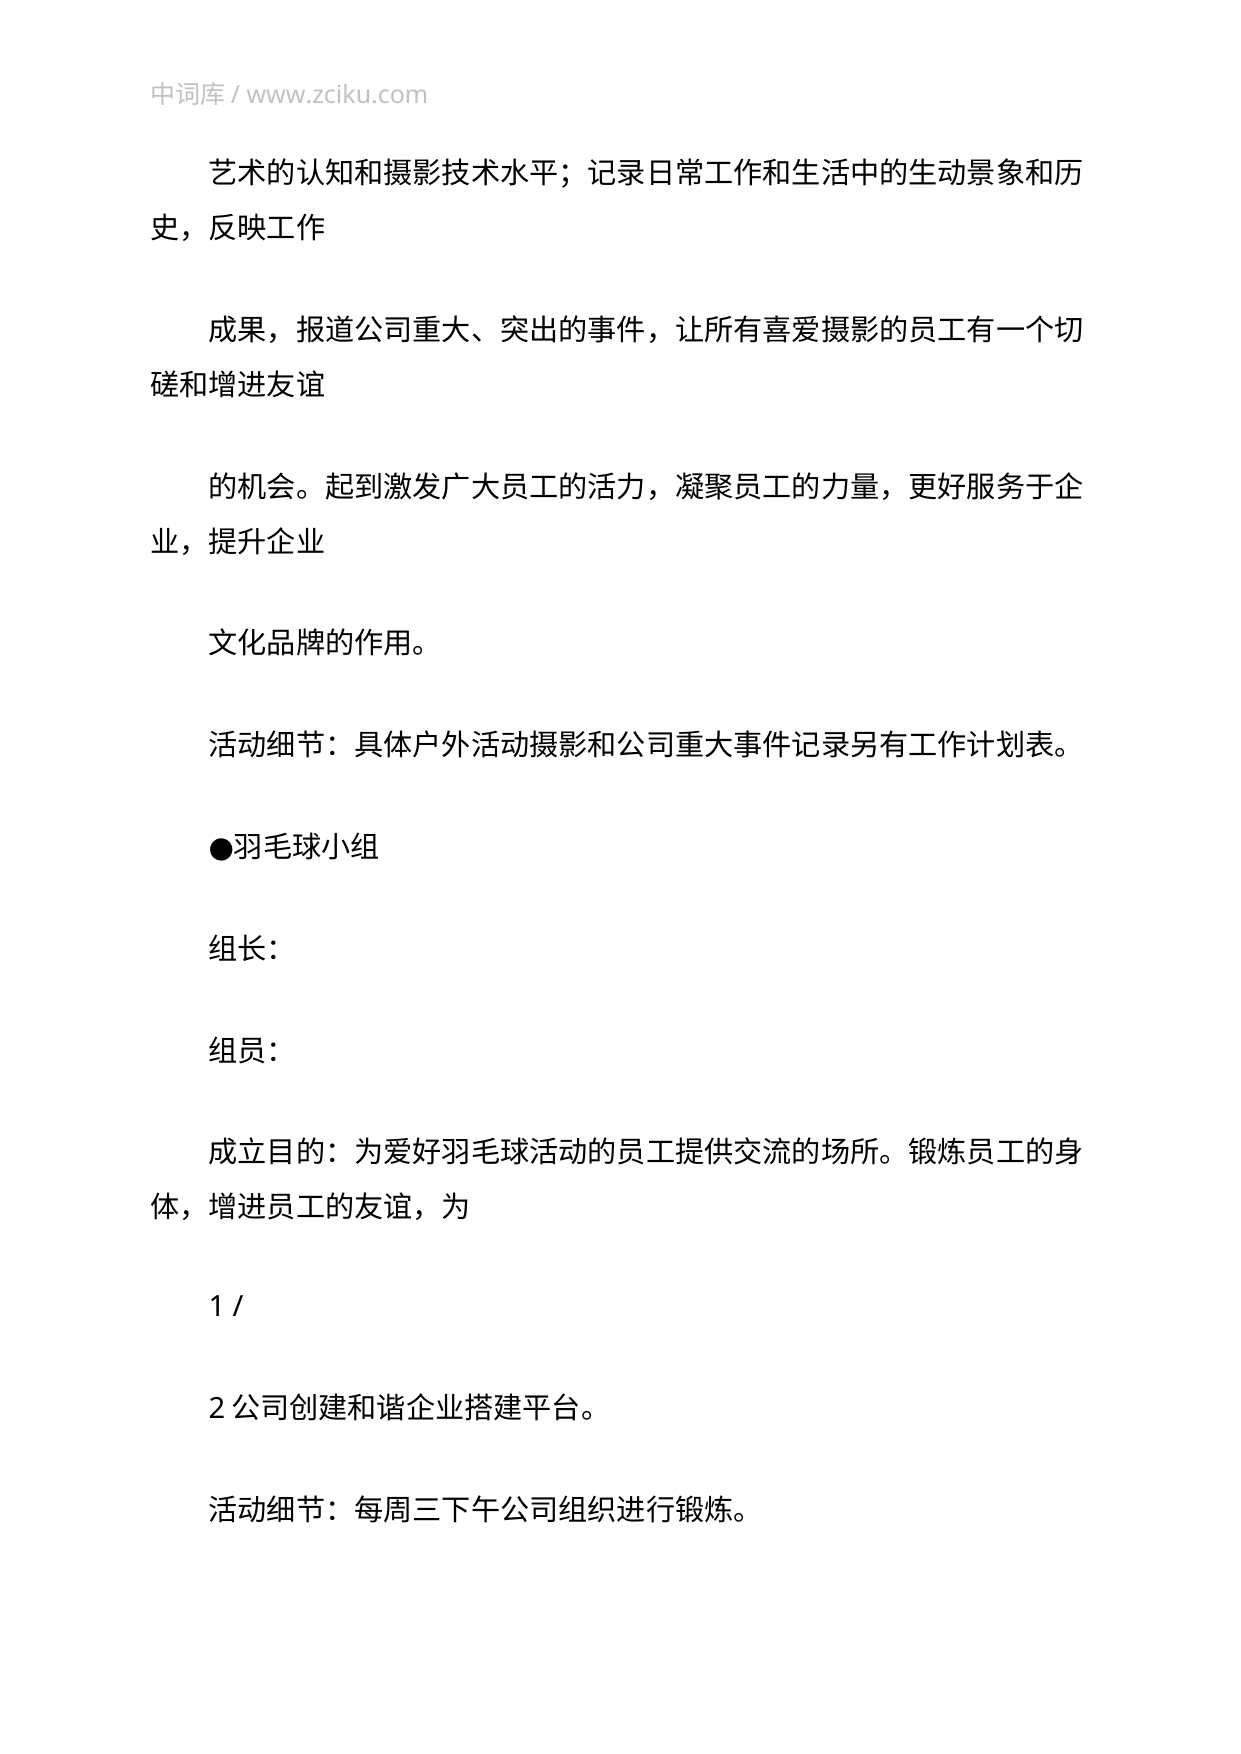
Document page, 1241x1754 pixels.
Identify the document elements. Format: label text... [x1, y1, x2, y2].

text 活动细节：具体户外活动摄影和公司重大事件记录另有工作计划表。 [150, 722, 1090, 764]
text 1 / [150, 1286, 1090, 1325]
text 文化品牌的作用。 [150, 620, 1090, 662]
text 组员： [150, 1027, 1090, 1069]
text ●羽毛球小组 [150, 823, 1090, 866]
text 2公司创建和谐企业搭建平台。 [150, 1384, 1090, 1427]
text 艺术的认知和摄影技术水平；记录日常工作和生活中的生动景象和历史，反映工作 [150, 150, 1090, 247]
text 的机会。起到激发广大员工的活力，凝聚员工的力量，更好服务于企业，提升企业 [150, 463, 1090, 561]
text 成果，报道公司重大、突出的事件，让所有喜爱摄影的员工有一个切磋和增进友谊 [150, 307, 1090, 404]
text 成立目的：为爱好羽毛球活动的员工提供交流的场所。锻炼员工的身体，增进员工的友谊，为 [150, 1129, 1090, 1226]
text 活动细节：每周三下午公司组织进行锻炼。 [150, 1486, 1090, 1528]
text 组长： [150, 926, 1090, 968]
